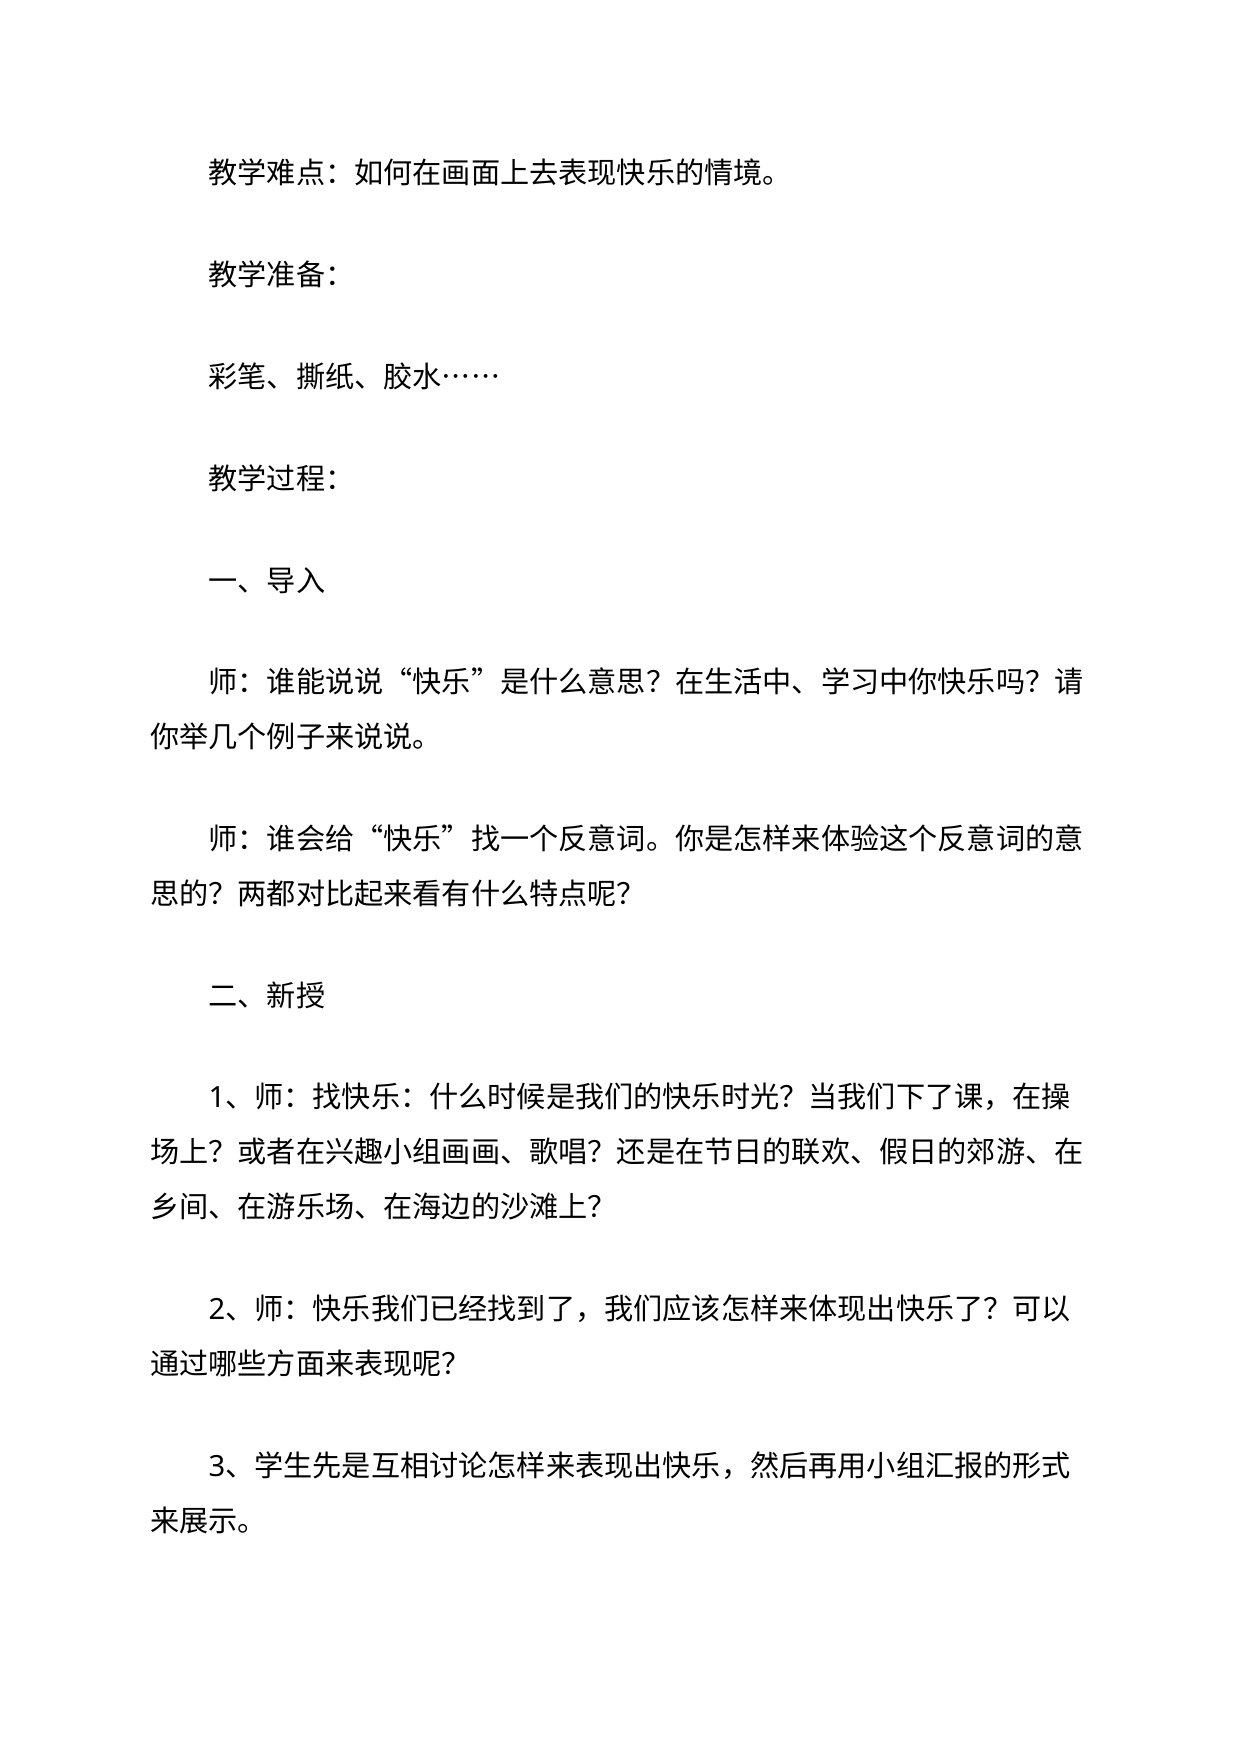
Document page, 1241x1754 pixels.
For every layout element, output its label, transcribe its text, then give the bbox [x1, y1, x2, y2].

text 二、新授 [150, 972, 1090, 1014]
text 一、导入 [150, 557, 1090, 599]
text 师：谁会给“快乐”找一个反意词。你是怎样来体验这个反意词的意思的？两都对比起来看有什么特点呢？ [150, 816, 1090, 913]
text 2、师：快乐我们已经找到了，我们应该怎样来体现出快乐了？可以通过哪些方面来表现呢？ [150, 1286, 1090, 1383]
text 师：谁能说说“快乐”是什么意思？在生活中、学习中你快乐吗？请你举几个例子来说说。 [150, 659, 1090, 756]
text 3、学生先是互相讨论怎样来表现出快乐，然后再用小组汇报的形式来展示。 [150, 1442, 1090, 1540]
text 1、师：找快乐：什么时候是我们的快乐时光？当我们下了课，在操场上？或者在兴趣小组画画、歌唱？还是在节日的联欢、假日的郊游、在乡间、在游乐场、在海边的沙滩上？ [150, 1074, 1090, 1226]
text 教学难点：如何在画面上去表现快乐的情境。 [150, 150, 1090, 192]
text 教学准备： [150, 252, 1090, 294]
text 彩笔、撕纸、胶水…… [150, 353, 1090, 396]
text 教学过程： [150, 455, 1090, 498]
